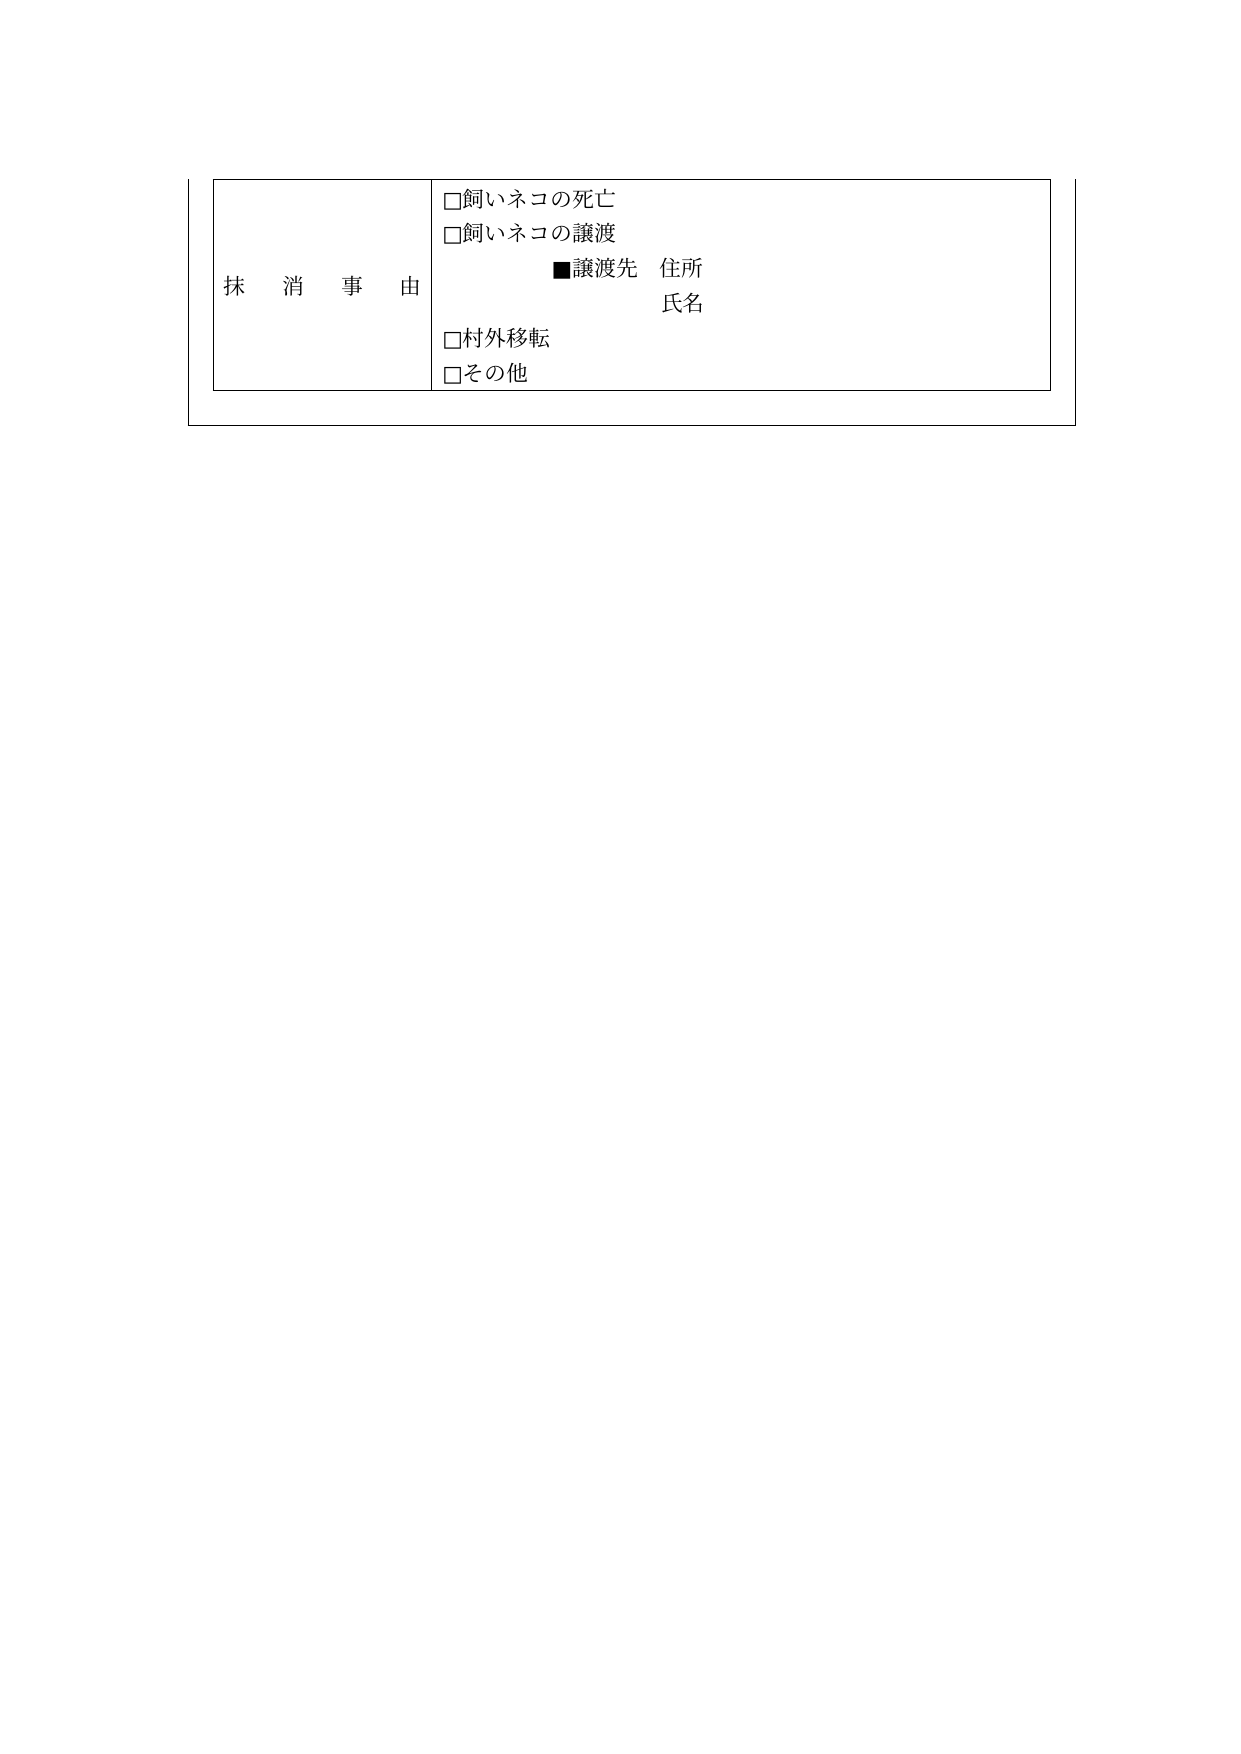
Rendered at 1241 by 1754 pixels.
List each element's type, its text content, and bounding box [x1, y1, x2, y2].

table_cell 抹消事由 [214, 180, 431, 389]
table_cell [189, 390, 1075, 425]
table_cell □飼いネコの死亡 □飼いネコの譲渡 ■譲渡先 住所 氏名 □村外移転 □その他 [432, 180, 1050, 389]
